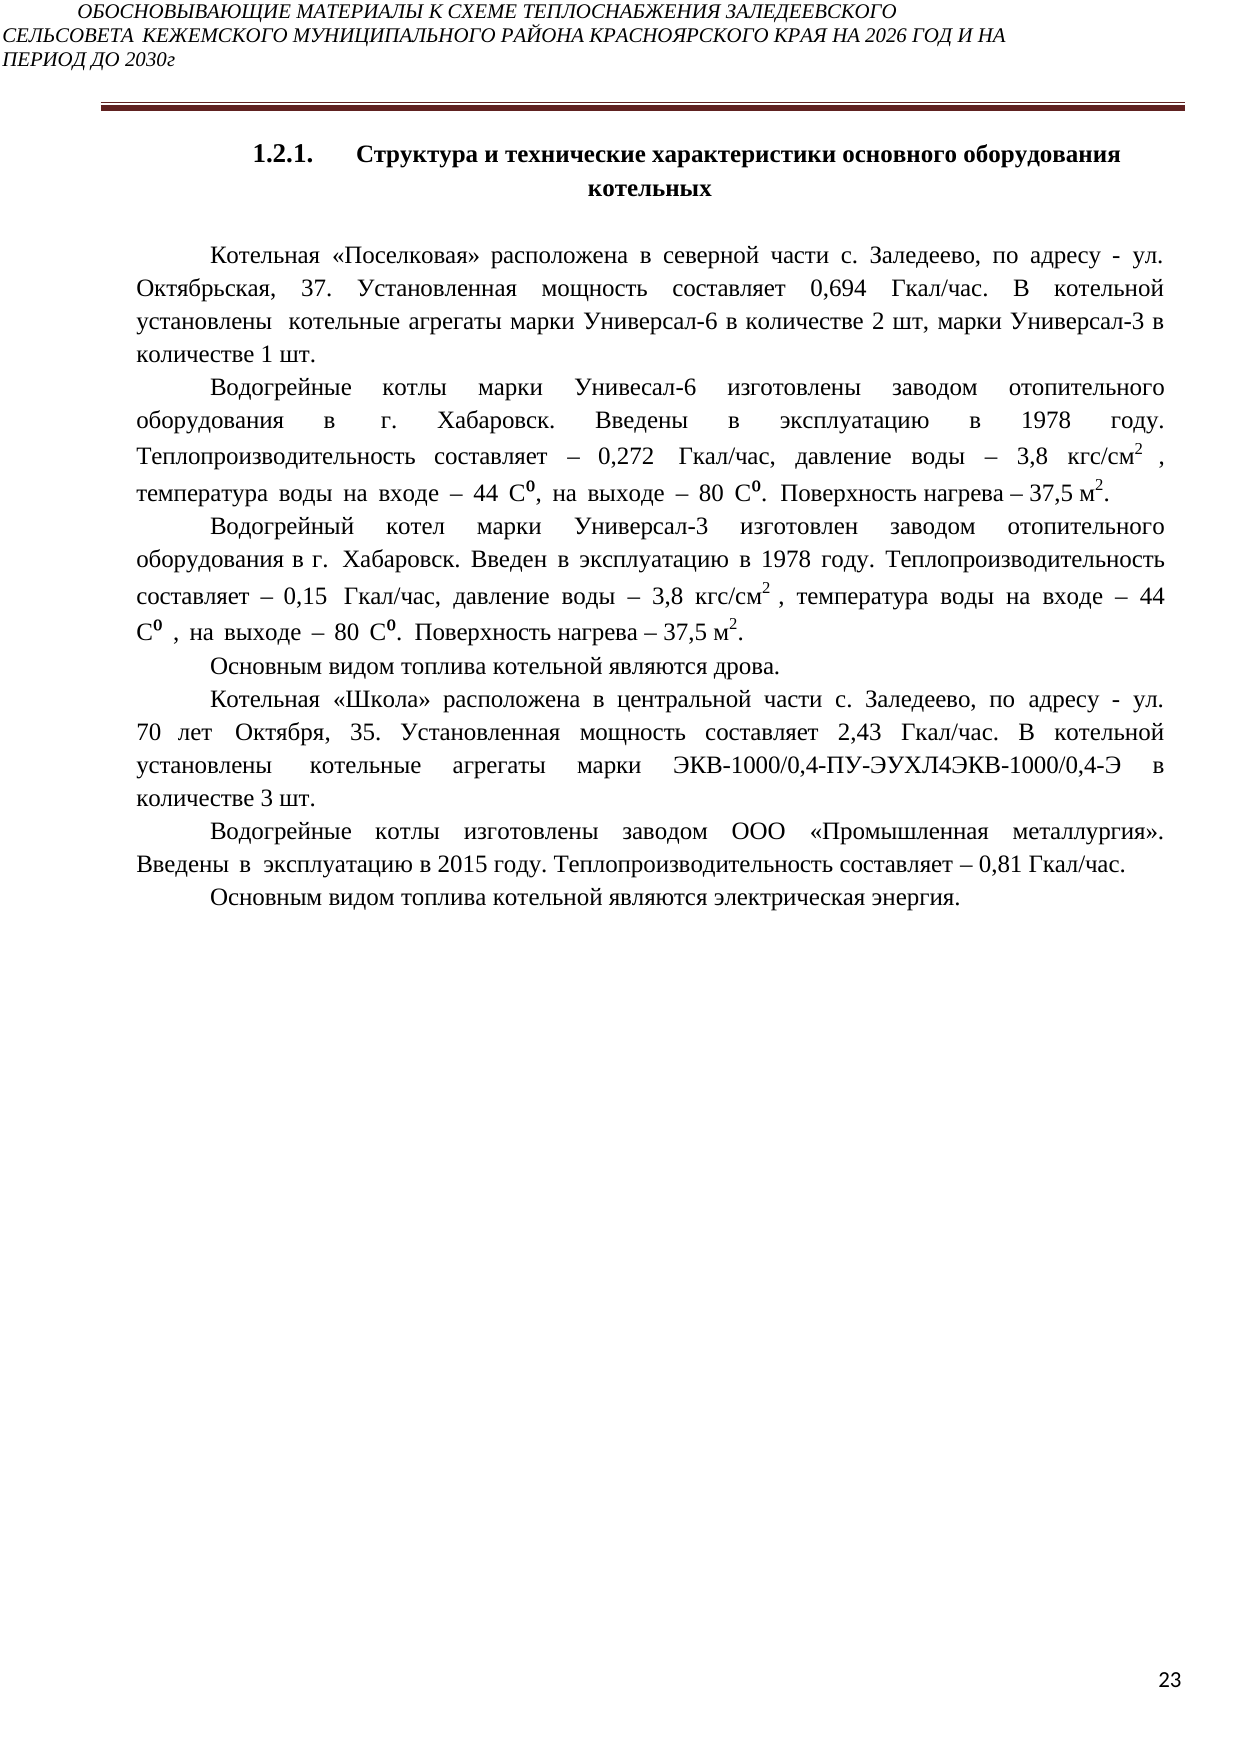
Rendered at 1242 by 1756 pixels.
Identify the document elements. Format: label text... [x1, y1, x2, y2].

text Водогрейные котлы марки Унивесал-6 изготовлены заводом отопительного оборудования в г. Хабаровск. Введены в эксплуатацию в 1978 году. Теплопроизводительность составляет – 0,272 Гкал/час, давление воды – 3,8 кгс/см2 , температура воды на входе – 44 С⁰, на выходе – 80 С⁰. Поверхность нагрева – 37,5 м2. [136, 372, 1164, 506]
text Водогрейный котел марки Универсал-3 изготовлен заводом отопительного оборудования в г. Хабаровск. Введен в эксплуатацию в 1978 году. Теплопроизводительность составляет – 0,15 Гкал/час, давление воды – 3,8 кгс/см2 , температура воды на входе – 44 С⁰ , на выходе – 80 С⁰. Поверхность нагрева – 37,5 м2. [136, 511, 1165, 646]
text Основным видом топлива котельной являются дрова. [210, 651, 1181, 679]
text Котельная «Школа» расположена в центральной части с. Заледеево, по адресу - ул. 70 лет Октября, 35. Установленная мощность составляет 2,43 Гкал/час. В котельной установлены котельные агрегаты марки ЭКВ-1000/0,4-ПУ-ЭУХЛ4ЭКВ-1000/0,4-Э в количестве 3 шт. [136, 684, 1164, 812]
text Водогрейные котлы изготовлены заводом ООО «Промышленная металлургия». Введены в эксплуатацию в 2015 году. Теплопроизводительность составляет – 0,81 Гкал/час. [136, 816, 1164, 878]
subtitle Структура и технические характеристики основного оборудования котельных [118, 137, 1181, 201]
text Основным видом топлива котельной являются электрическая энергия. [210, 882, 1181, 911]
text Котельная «Поселковая» расположена в северной части с. Заледеево, по адресу - ул. Октябрьская, 37. Установленная мощность составляет 0,694 Гкал/час. В котельной установлены котельные агрегаты марки Универсал-6 в количестве 2 шт, марки Универсал-3 в количестве 1 шт. [136, 240, 1164, 367]
